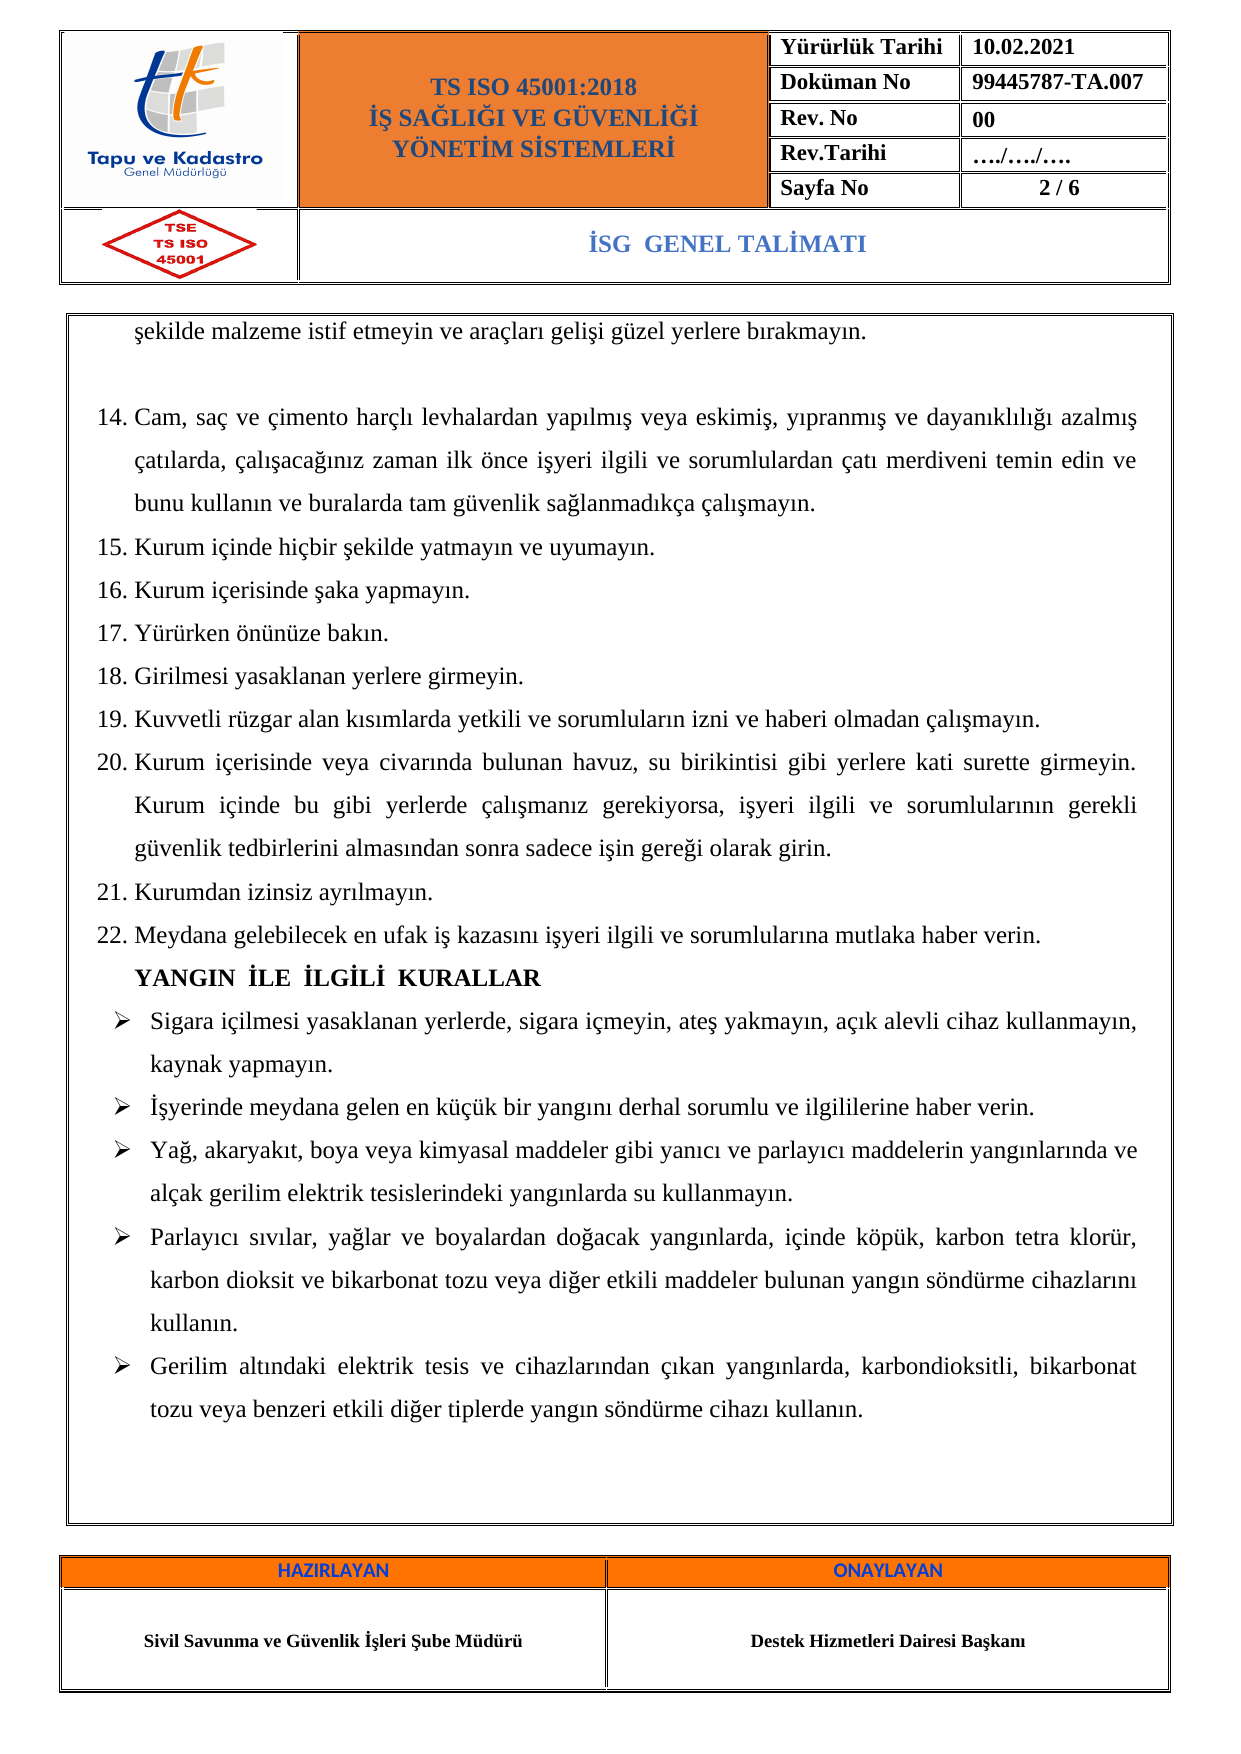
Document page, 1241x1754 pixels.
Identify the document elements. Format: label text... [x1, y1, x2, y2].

picture [102, 209, 257, 279]
picture [64, 32, 283, 199]
